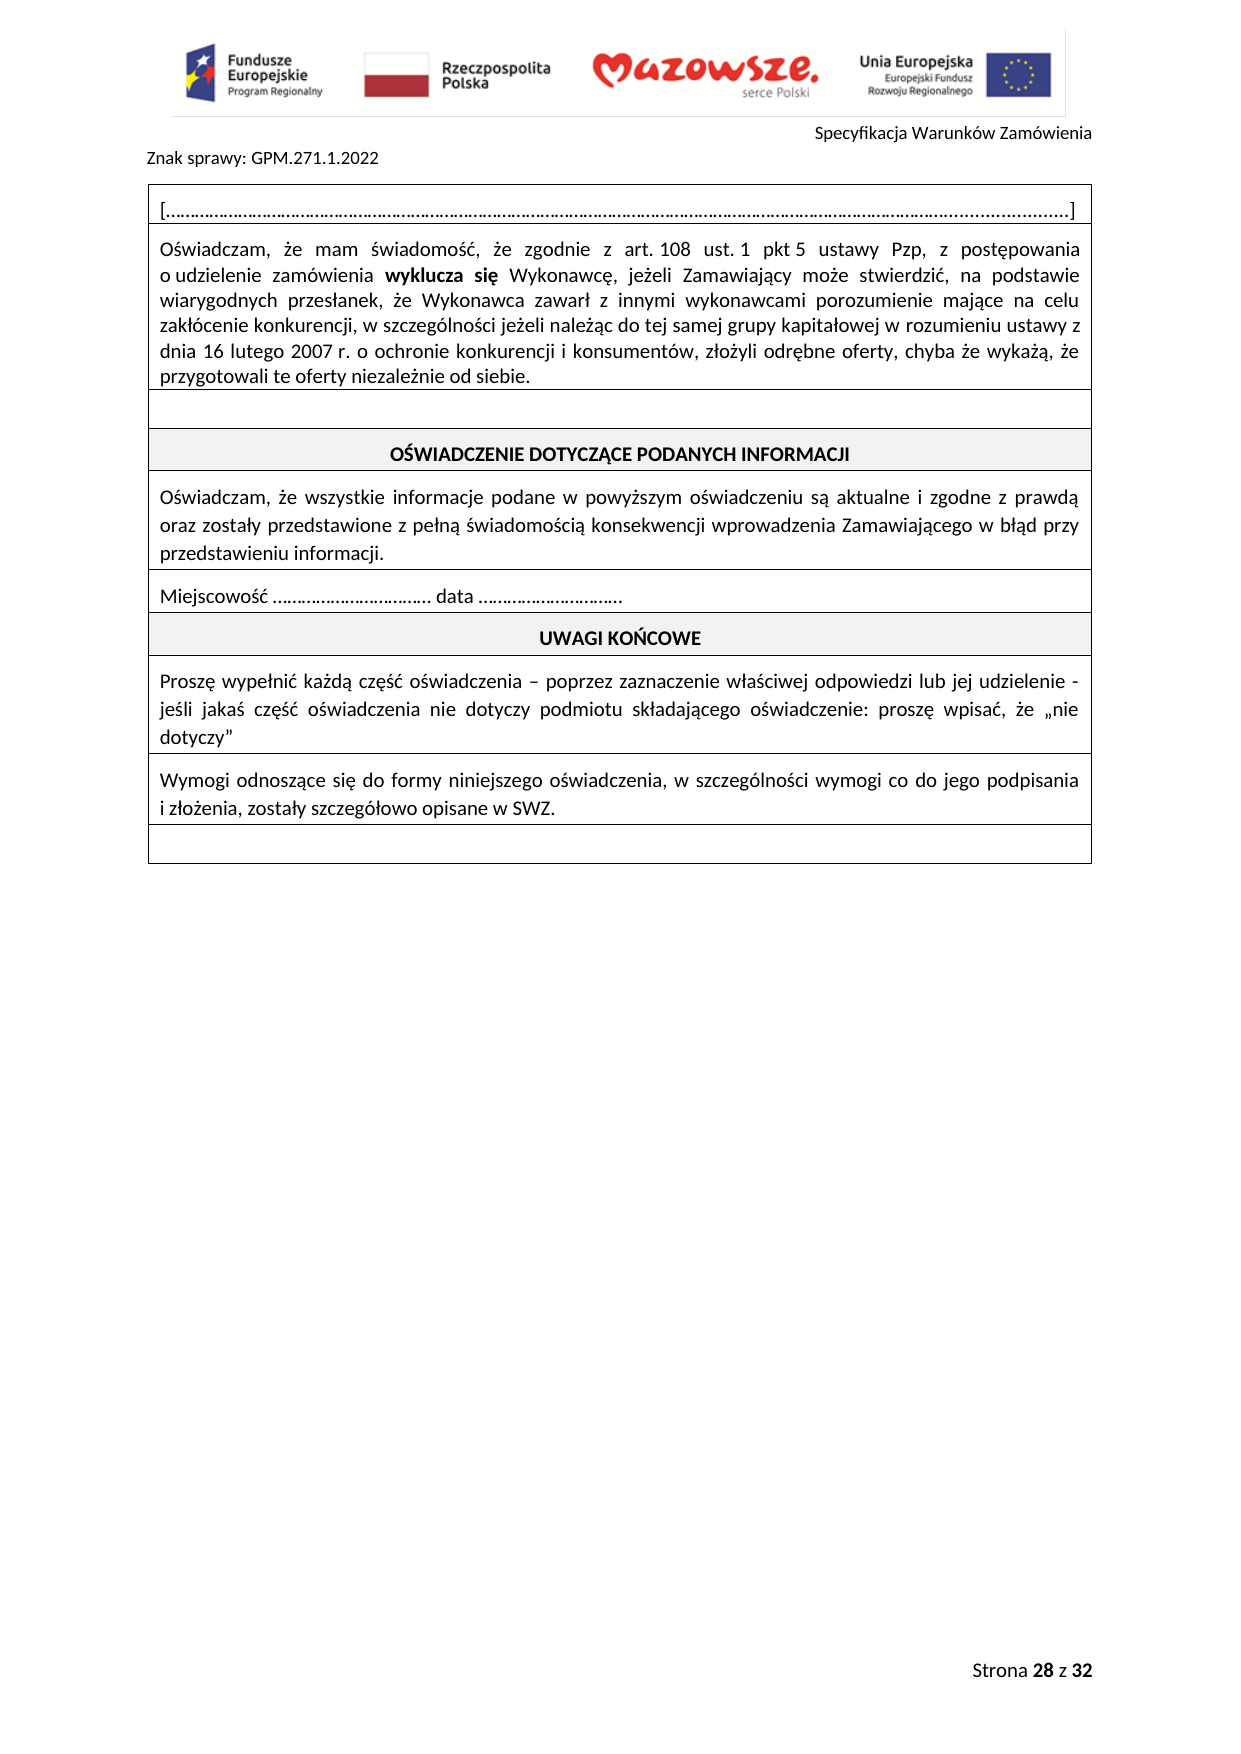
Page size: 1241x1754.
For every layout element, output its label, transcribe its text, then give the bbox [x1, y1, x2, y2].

picture [172, 29, 1067, 118]
table_cell Miejscowość …………………………… data ………………………… [149, 570, 1091, 612]
table_cell Proszę wypełnić każdą część oświadczenia – poprzez zaznaczenie właściwej odpowiedzi lub jej udzielenie - jeśli jakaś część oświadczenia nie dotyczy podmiotu składającego oświadczenie: proszę wpisać, że „nie dotyczy” [149, 656, 1091, 753]
table_cell Oświadczam, że mam świadomość, że zgodnie z art. 108 ust. 1 pkt 5 ustawy Pzp, z postępowania o udzielenie zamówienia wyklucza się Wykonawcę, jeżeli Zamawiający może stwierdzić, na podstawie wiarygodnych przesłanek, że Wykonawca zawarł z innymi wykonawcami porozumienie mające na celu zakłócenie konkurencji, w szczególności jeżeli należąc do tej samej grupy kapitałowej w rozumieniu ustawy z dnia 16 lutego 2007 r. o ochronie konkurencji i konsumentów, złożyli odrębne oferty, chyba że wykażą, że przygotowali te oferty niezależnie od siebie. [149, 224, 1091, 389]
table_cell [149, 390, 1091, 428]
table_cell [149, 825, 1091, 863]
table_cell Oświadczam, że wszystkie informacje podane w powyższym oświadczeniu są aktualne i zgodne z prawdą oraz zostały przedstawione z pełną świadomością konsekwencji wprowadzenia Zamawiającego w błąd przy przedstawieniu informacji. [149, 471, 1091, 569]
table_cell UWAGI KOŃCOWE [149, 613, 1091, 654]
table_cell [149, 185, 1091, 223]
table_cell OŚWIADCZENIE DOTYCZĄCE PODANYCH INFORMACJI [149, 429, 1091, 470]
table_cell Wymogi odnoszące się do formy niniejszego oświadczenia, w szczególności wymogi co do jego podpisania i złożenia, zostały szczegółowo opisane w SWZ. [149, 754, 1091, 824]
